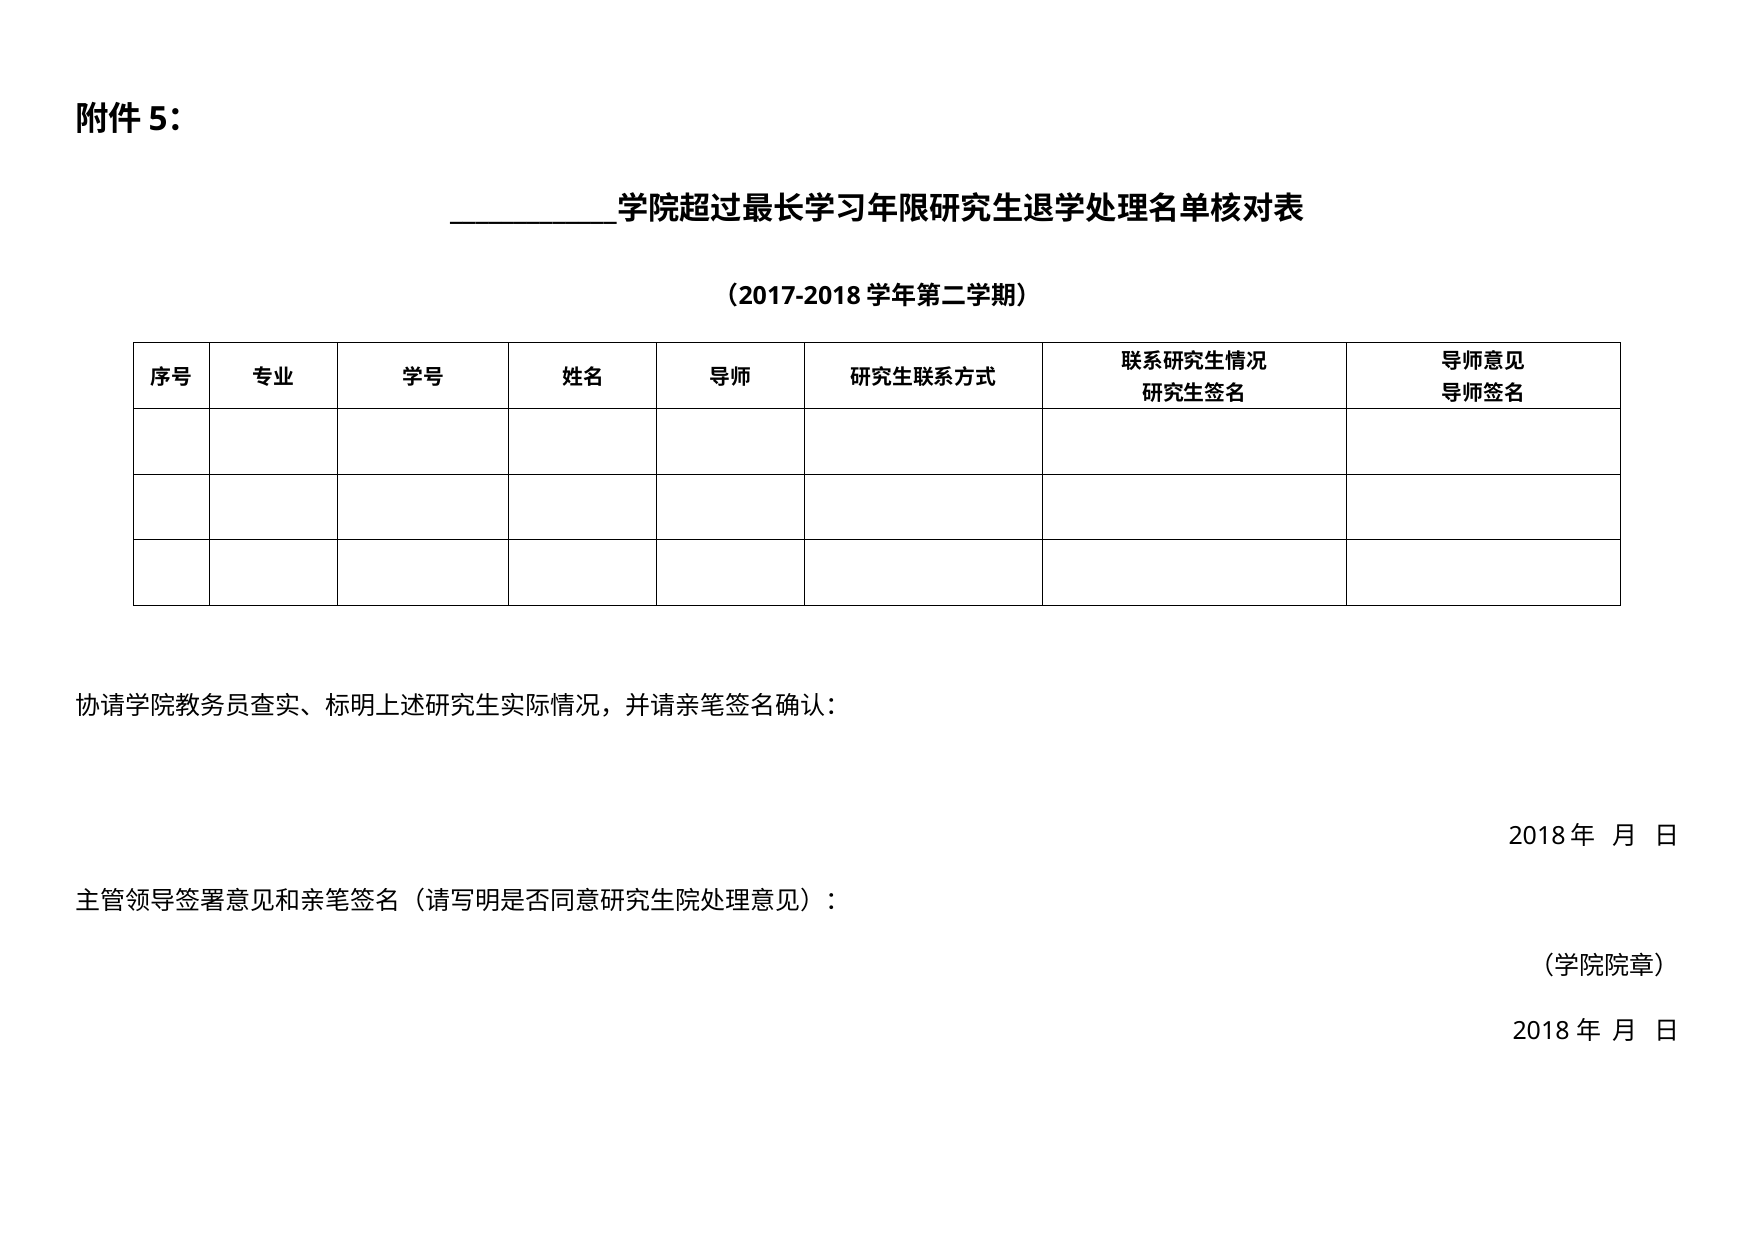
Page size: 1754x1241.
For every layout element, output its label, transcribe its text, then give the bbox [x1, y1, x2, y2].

table_cell [134, 409, 209, 474]
text （学院院章） [75, 931, 1679, 996]
text 主管领导签署意见和亲笔签名（请写明是否同意研究生院处理意见）： [75, 866, 1679, 931]
table_cell [338, 409, 508, 474]
table_cell [1347, 475, 1620, 539]
table_header 联系研究生情况 研究生签名 [1043, 343, 1346, 408]
table_cell [1043, 475, 1346, 539]
table_cell [338, 540, 508, 605]
table_cell [338, 475, 508, 539]
table_cell [210, 475, 337, 539]
table_cell [1043, 409, 1346, 474]
table_cell [1043, 540, 1346, 605]
table_cell [509, 409, 656, 474]
table_cell [657, 475, 804, 539]
text （2017-2018学年第二学期） [75, 261, 1679, 326]
table_header 研究生联系方式 [805, 343, 1042, 408]
table_cell [657, 409, 804, 474]
table_cell [1347, 540, 1620, 605]
table_cell [210, 409, 337, 474]
table_header 序号 [134, 343, 209, 408]
table_cell [1347, 409, 1620, 474]
text 2018 年 月 日 [75, 996, 1679, 1061]
table_header 学号 [338, 343, 508, 408]
table_header 专业 [210, 343, 337, 408]
table_cell [134, 475, 209, 539]
table_cell [805, 409, 1042, 474]
table_header 姓名 [509, 343, 656, 408]
table_cell [134, 540, 209, 605]
table_cell [210, 540, 337, 605]
text 附件5： [75, 84, 1679, 149]
table_cell [805, 475, 1042, 539]
table_header 导师 [657, 343, 804, 408]
table_header 导师意见 导师签名 [1347, 343, 1620, 408]
text 2018年 月 日 [75, 801, 1679, 866]
table_cell [509, 540, 656, 605]
table_cell [509, 475, 656, 539]
text _____________学院超过最长学习年限研究生退学处理名单核对表 [75, 173, 1679, 238]
table_cell [805, 540, 1042, 605]
text 协请学院教务员查实、标明上述研究生实际情况，并请亲笔签名确认： [75, 671, 1679, 736]
table_cell [657, 540, 804, 605]
